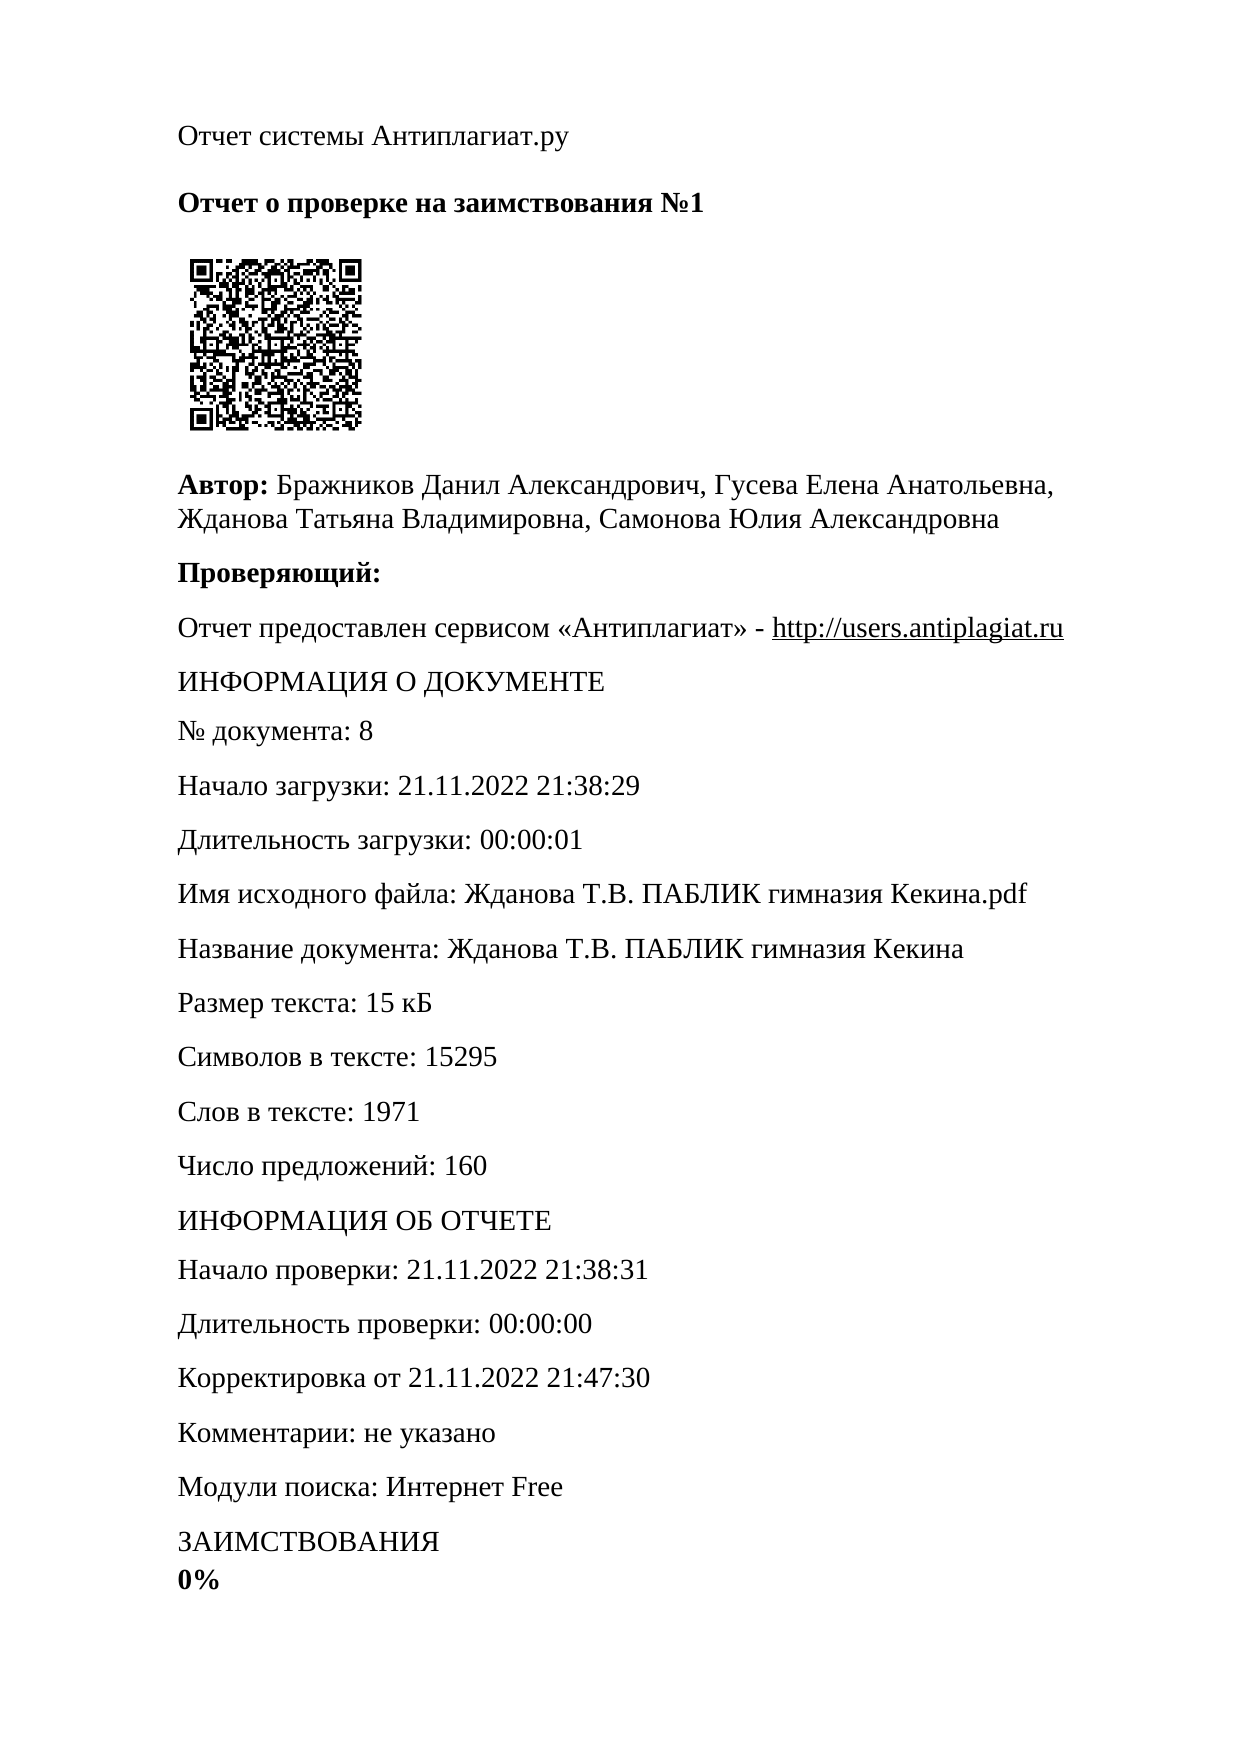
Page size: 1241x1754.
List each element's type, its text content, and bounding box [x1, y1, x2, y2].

text Проверяющий: [177, 555, 1152, 589]
subtitle ИНФОРМАЦИЯ О ДОКУМЕНТЕ [177, 664, 1152, 698]
text Автор: Бражников Данил Александрович, Гусева Елена Анатольевна, Жданова Татьяна Владимировна, Самонова Юлия Александровна [177, 467, 1152, 534]
text Название документа: Жданова Т.В. ПАБЛИК гимназия Кекина [177, 931, 1152, 964]
text Имя исходного файла: Жданова Т.В. ПАБЛИК гимназия Кекина.pdf [177, 876, 1152, 910]
text Размер текста: 15 кБ [177, 985, 1152, 1019]
text Комментарии: не указано [177, 1415, 1152, 1448]
text 0% [177, 1562, 1152, 1596]
text Начало загрузки: 21.11.2022 21:38:29 [177, 768, 1152, 801]
text Слов в тексте: 1971 [177, 1094, 1152, 1127]
text Длительность загрузки: 00:00:01 [177, 822, 1152, 856]
text Корректировка от 21.11.2022 21:47:30 [177, 1361, 1152, 1394]
picture [177, 246, 374, 443]
text Начало проверки: 21.11.2022 21:38:31 [177, 1252, 1152, 1285]
text Отчет предоставлен сервисом «Антиплагиат» - http://users.antiplagiat.ru [177, 610, 1152, 643]
text Модули поиска: Интернет Free [177, 1469, 1152, 1503]
text Длительность проверки: 00:00:00 [177, 1306, 1152, 1340]
subtitle ЗАИМСТВОВАНИЯ [177, 1524, 1152, 1557]
subtitle ИНФОРМАЦИЯ ОБ ОТЧЕТЕ [177, 1203, 1152, 1236]
text Cимволов в тексте: 15295 [177, 1039, 1152, 1073]
subtitle Отчет о проверке на заимствования №1 [177, 185, 1152, 218]
text № документа: 8 [177, 713, 1152, 747]
text Число предложений: 160 [177, 1148, 1152, 1182]
text Отчет системы Антиплагиат.ру [177, 118, 1152, 152]
